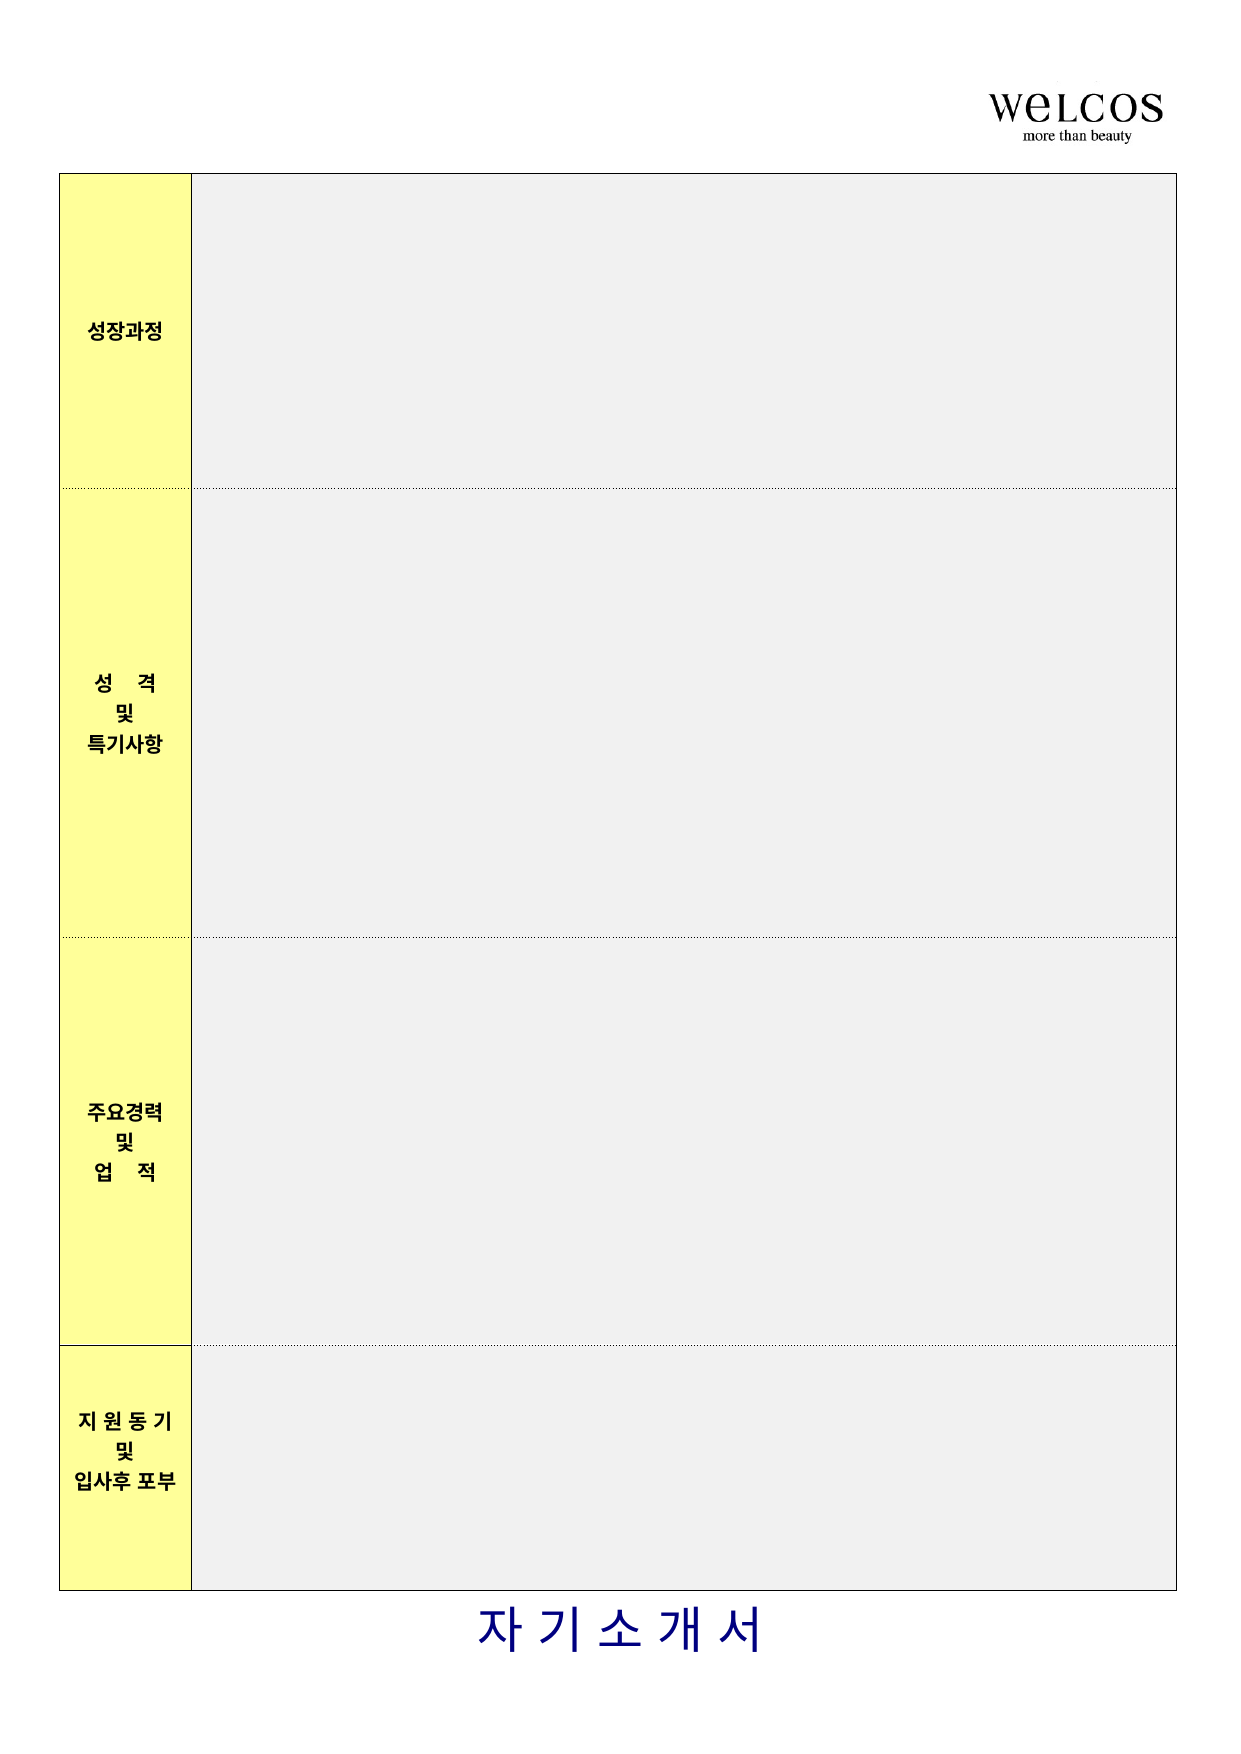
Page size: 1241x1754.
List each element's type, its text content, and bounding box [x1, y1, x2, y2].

table_cell [192, 937, 1176, 1344]
table_header 성장과정 [60, 174, 191, 488]
table_cell 성 격 및 특기사항 [60, 488, 191, 937]
text 자 기 소 개 서 [59, 1591, 1181, 1663]
table_cell 주요경력 및 업 적 [60, 937, 191, 1344]
table_cell [192, 1345, 1176, 1590]
table_cell [192, 488, 1176, 937]
table_header [192, 174, 1176, 488]
table_cell 지 원 동 기 및 입사후 포부 [60, 1346, 191, 1590]
